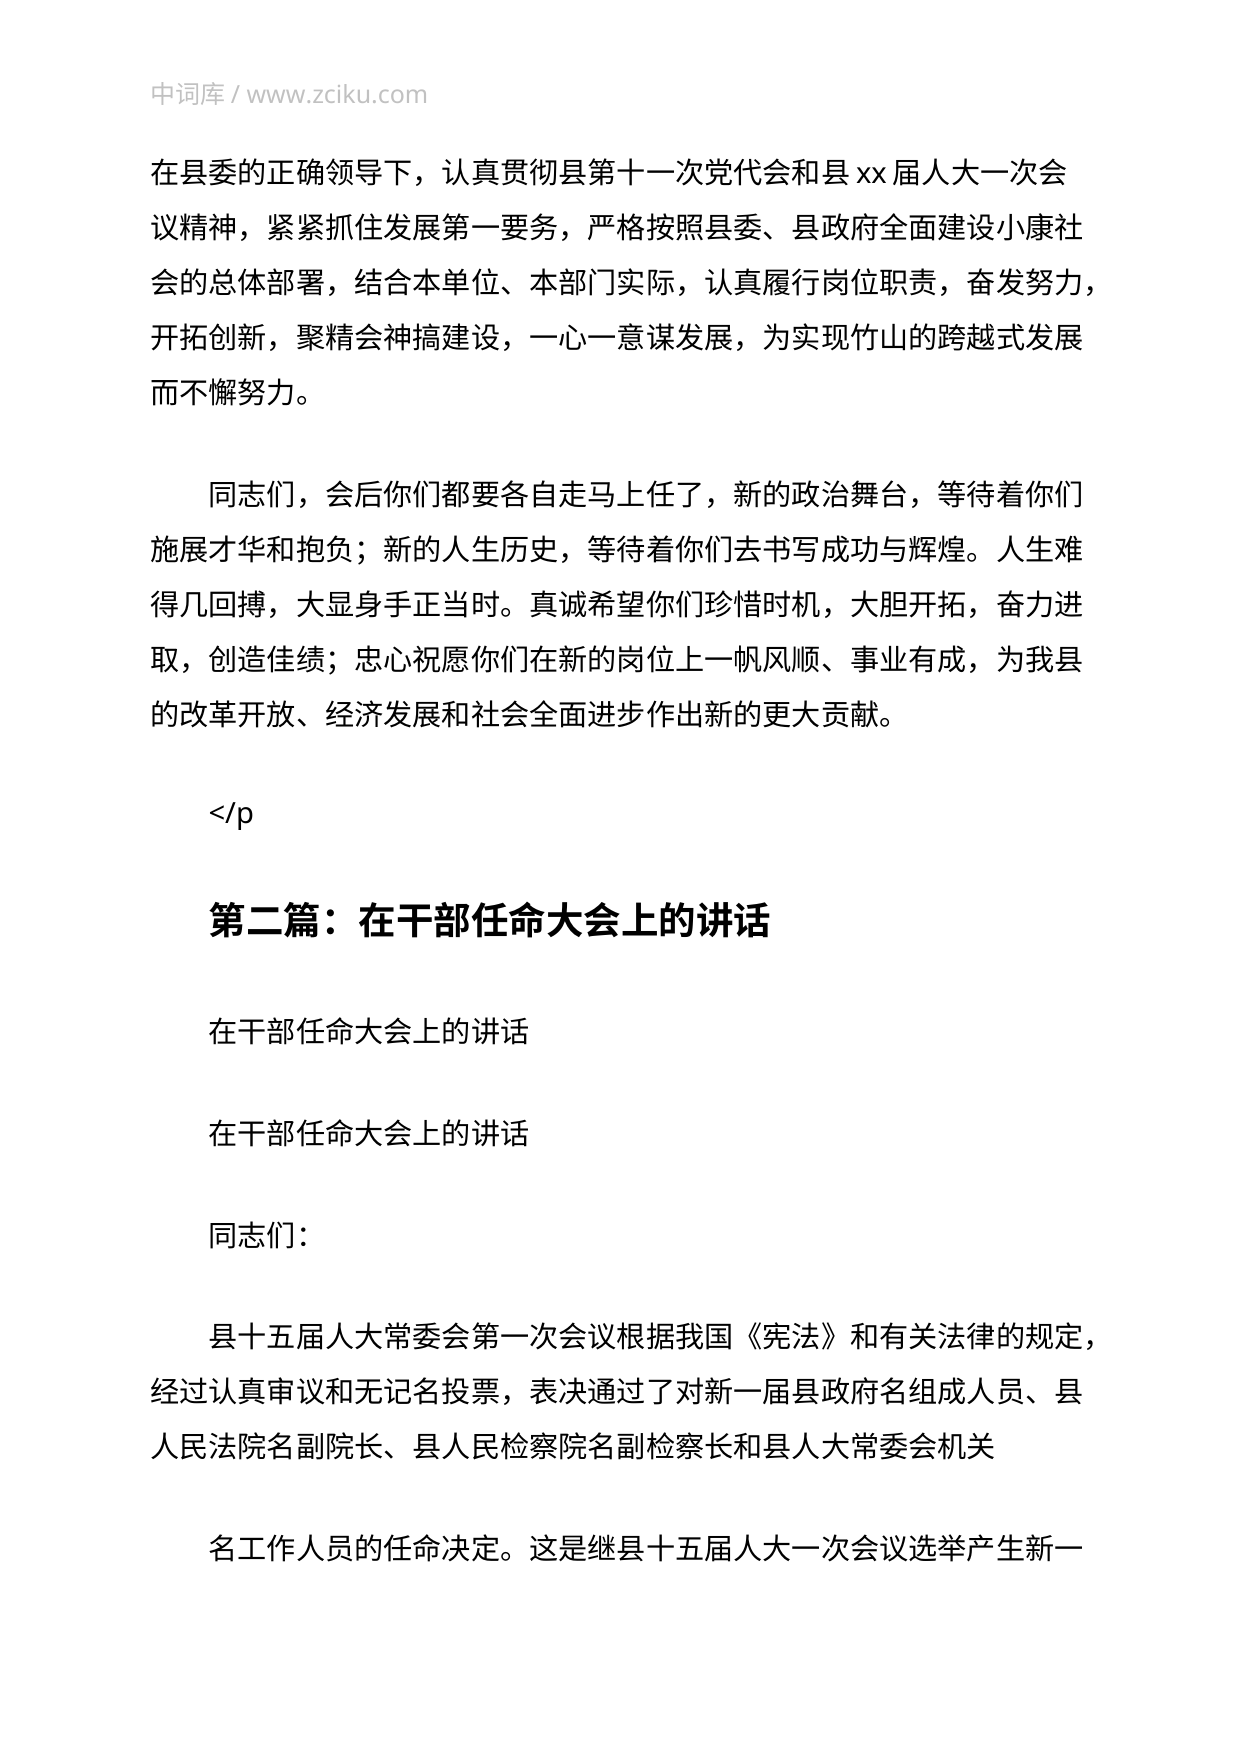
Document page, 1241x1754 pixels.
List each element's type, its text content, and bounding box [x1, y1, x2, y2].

text 县十五届人大常委会第一次会议根据我国《宪法》和有关法律的规定，经过认真审议和无记名投票，表决通过了对新一届县政府名组成人员、县人民法院名副院长、县人民检察院名副检察长和县人大常委会机关 [150, 1314, 1090, 1466]
text 第二篇：在干部任命大会上的讲话 [150, 891, 1090, 946]
text </p [150, 793, 1090, 832]
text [150, 1526, 1090, 1568]
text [150, 150, 1090, 412]
text 在干部任命大会上的讲话 [150, 1009, 1090, 1051]
text 同志们，会后你们都要各自走马上任了，新的政治舞台，等待着你们施展才华和抱负；新的人生历史，等待着你们去书写成功与辉煌。人生难得几回搏，大显身手正当时。真诚希望你们珍惜时机，大胆开拓，奋力进取，创造佳绩；忠心祝愿你们在新的岗位上一帆风顺、事业有成，为我县的改革开放、经济发展和社会全面进步作出新的更大贡献。 [150, 471, 1090, 733]
text 在干部任命大会上的讲话 [150, 1110, 1090, 1153]
text 同志们： [150, 1212, 1090, 1254]
